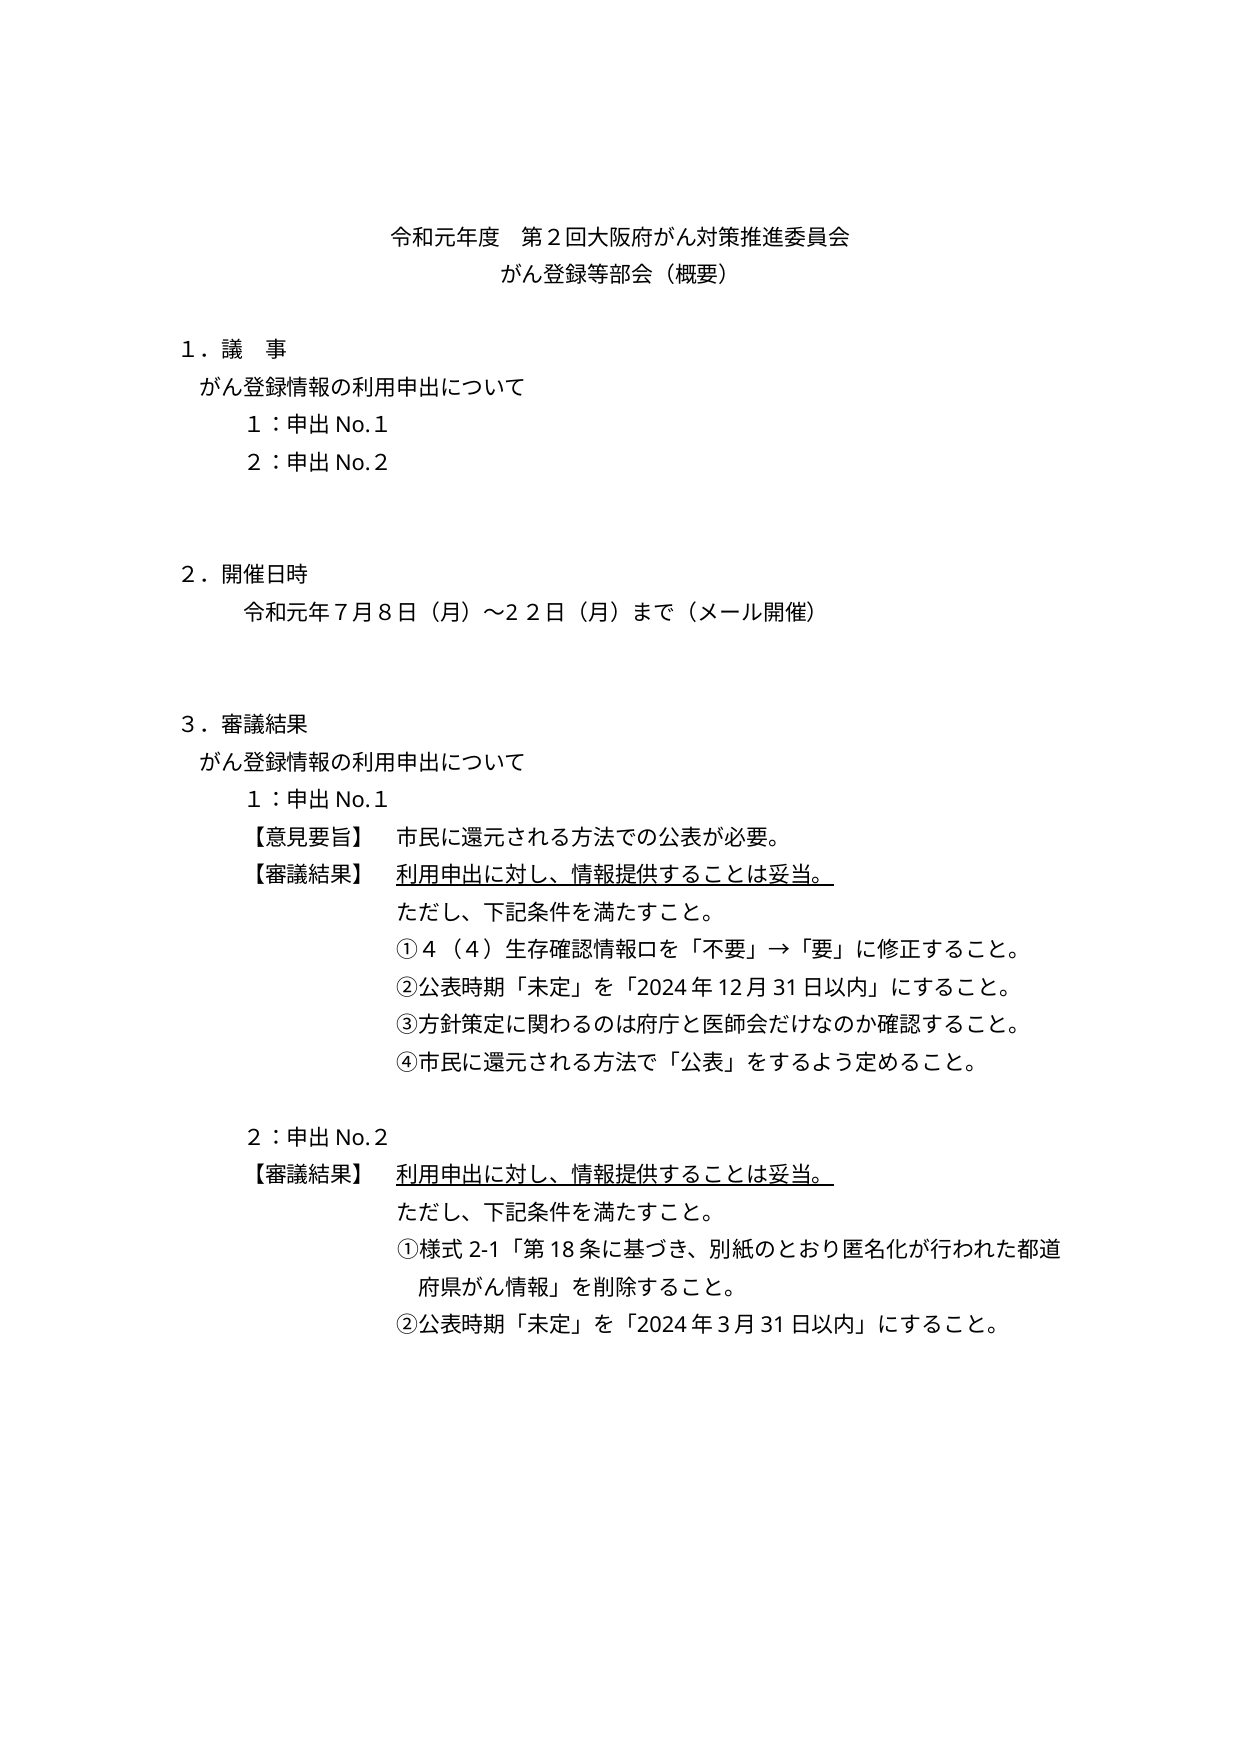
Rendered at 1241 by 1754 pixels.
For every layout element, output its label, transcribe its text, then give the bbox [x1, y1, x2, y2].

text 【意見要旨】 市民に還元される方法での公表が必要。 [243, 817, 1063, 854]
text １：申出No.１ [177, 404, 1063, 442]
text がん登録情報の利用申出について [177, 367, 1063, 404]
text ②公表時期「未定」を「2024年12月31日以内」にすること。 [177, 967, 1063, 1004]
text ③方針策定に関わるのは府庁と医師会だけなのか確認すること。 [177, 1004, 1063, 1042]
text がん登録等部会（概要） [177, 254, 1063, 292]
text ２：申出No.２ [177, 1117, 1063, 1154]
text ①様式2-1「第18条に基づき、別紙のとおり匿名化が行われた都道府県がん情報」を削除すること。 [243, 1229, 1063, 1304]
text １．議 事 [177, 329, 1063, 367]
text ただし、下記条件を満たすこと。 [177, 1192, 1063, 1229]
text 【審議結果】 利用申出に対し、情報提供することは妥当。 [177, 1154, 1063, 1192]
text 令和元年７月８日（月）～2２日（月）まで（メール開催） [177, 592, 1063, 629]
text ただし、下記条件を満たすこと。 [177, 892, 1063, 929]
text ①４（４）生存確認情報ロを「不要」→「要」に修正すること。 [177, 929, 1063, 967]
text １：申出No.１ [243, 779, 1063, 817]
text ②公表時期「未定」を「2024年3月31日以内」にすること。 [243, 1304, 1063, 1342]
text ２：申出No.２ [177, 442, 1063, 479]
text ④市民に還元される方法で「公表」をするよう定めること。 [177, 1042, 1063, 1079]
text 令和元年度 第２回大阪府がん対策推進委員会 [177, 217, 1063, 254]
text ２．開催日時 [177, 554, 1063, 592]
text がん登録情報の利用申出について [199, 742, 1063, 779]
text ３．審議結果 [177, 704, 1063, 742]
text 【審議結果】 利用申出に対し、情報提供することは妥当。 [177, 854, 1063, 892]
